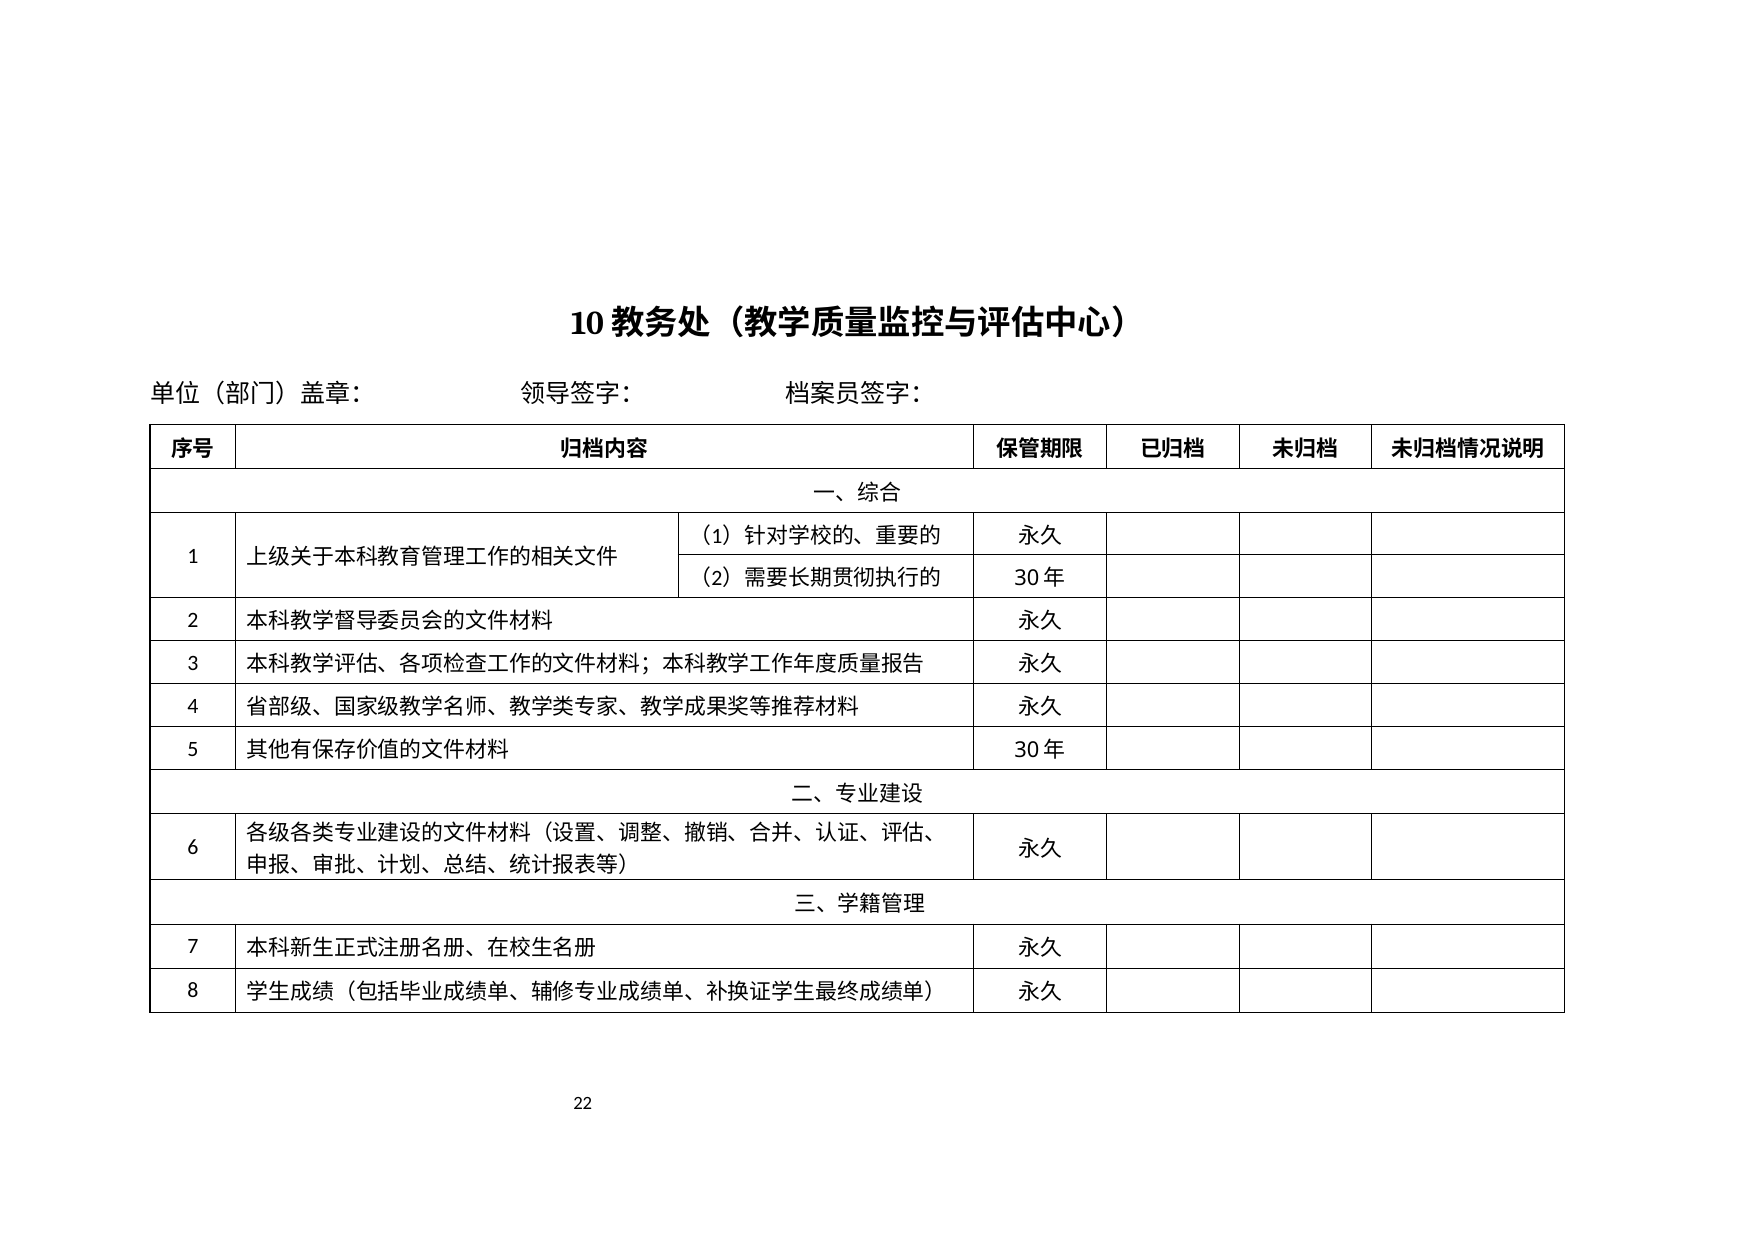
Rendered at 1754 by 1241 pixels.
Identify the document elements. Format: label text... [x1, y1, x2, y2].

table_cell [1240, 925, 1371, 967]
table_cell 三、学籍管理 [151, 880, 1564, 923]
table_header 未归档情况说明 [1372, 425, 1564, 468]
table_cell [1107, 598, 1239, 640]
table_cell 永久 [974, 969, 1106, 1012]
table_cell [1372, 969, 1564, 1012]
table_cell [1372, 598, 1564, 640]
table_cell [1372, 814, 1564, 879]
table_cell [1107, 555, 1239, 597]
table_cell [1240, 727, 1371, 769]
table_cell 学生成绩（包括毕业成绩单、辅修专业成绩单、补换证学生最终成绩单） [236, 969, 973, 1012]
table_cell 永久 [974, 814, 1106, 879]
table_cell 省部级、国家级教学名师、教学类专家、教学成果奖等推荐材料 [236, 684, 973, 726]
table_cell [1240, 598, 1371, 640]
table_cell 二、专业建设 [151, 770, 1564, 813]
table_cell 7 [151, 925, 235, 967]
table_cell 3 [151, 641, 235, 683]
table_cell [1372, 925, 1564, 967]
table_cell 其他有保存价值的文件材料 [236, 727, 973, 769]
table_cell 30年 [974, 555, 1106, 597]
table_cell （1）针对学校的、重要的 [679, 513, 973, 554]
table_cell 6 [151, 814, 235, 879]
table_cell [1107, 684, 1239, 726]
text 10 教务处（教学质量监控与评估中心） [150, 288, 1604, 353]
table_cell 上级关于本科教育管理工作的相关文件 [236, 513, 678, 597]
table_header 未归档 [1240, 425, 1371, 468]
table_header 已归档 [1107, 425, 1239, 468]
table_cell （2）需要长期贯彻执行的 [679, 555, 973, 597]
table_cell 永久 [974, 641, 1106, 683]
table_cell [1372, 727, 1564, 769]
table_cell 2 [151, 598, 235, 640]
table_header 归档内容 [236, 425, 973, 468]
table_cell [1372, 555, 1564, 597]
text 单位（部门）盖章： 领导签字： 档案员签字： [150, 359, 1604, 424]
table_cell 4 [151, 684, 235, 726]
table_cell [1240, 555, 1371, 597]
table_header 序号 [151, 425, 235, 468]
table_cell 5 [151, 727, 235, 769]
table_cell [1107, 641, 1239, 683]
table_cell [1107, 727, 1239, 769]
table_cell [1107, 814, 1239, 879]
table_cell 永久 [974, 513, 1106, 554]
table_cell 一、综合 [151, 469, 1564, 512]
table_cell [1372, 513, 1564, 554]
table_cell 8 [151, 969, 235, 1012]
table_cell [1107, 969, 1239, 1012]
table_cell 本科教学督导委员会的文件材料 [236, 598, 973, 640]
table_cell [1372, 684, 1564, 726]
table_cell 1 [151, 513, 235, 597]
table_cell [1240, 814, 1371, 879]
table_cell [1372, 641, 1564, 683]
table_cell 永久 [974, 598, 1106, 640]
table_header 保管期限 [974, 425, 1106, 468]
table_cell 永久 [974, 925, 1106, 967]
table_cell [1240, 684, 1371, 726]
table_cell 永久 [974, 684, 1106, 726]
table_cell [1240, 641, 1371, 683]
table_cell [1107, 513, 1239, 554]
table_cell 各级各类专业建设的文件材料（设置、调整、撤销、合并、认证、评估、申报、审批、计划、总结、统计报表等） [236, 814, 973, 879]
table_cell [1240, 513, 1371, 554]
table_cell 本科新生正式注册名册、在校生名册 [236, 925, 973, 967]
table_cell [1107, 925, 1239, 967]
table_cell 30年 [974, 727, 1106, 769]
table_cell [1240, 969, 1371, 1012]
table_cell 本科教学评估、各项检查工作的文件材料；本科教学工作年度质量报告 [236, 641, 973, 683]
